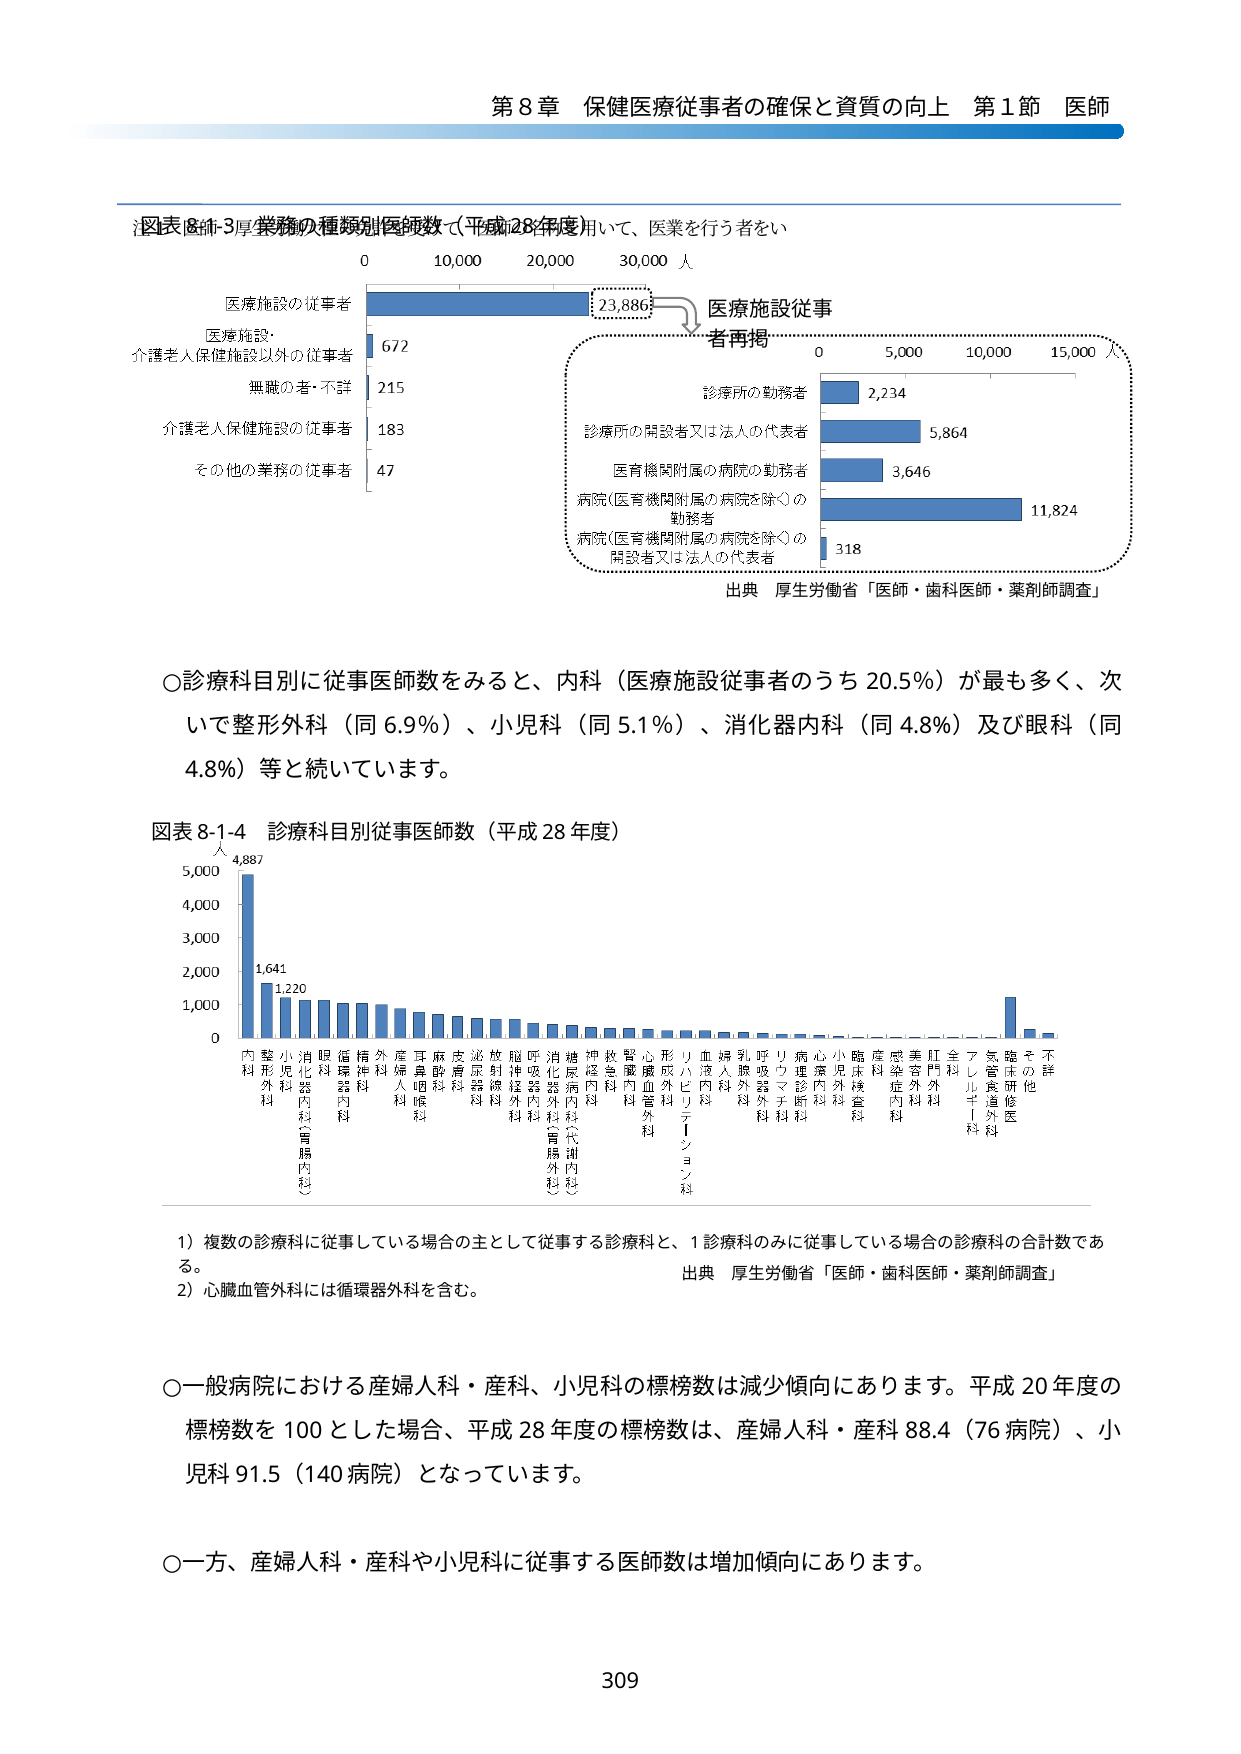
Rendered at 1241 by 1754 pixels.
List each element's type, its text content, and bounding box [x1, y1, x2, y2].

text ○一般病院における産婦人科・産科、小児科の標榜数は減少傾向にあります。平成20年度の標榜数を100とした場合、平成28年度の標榜数は、産婦人科・産科88.4（76病院）、小児科91.5（140病院）となっています。 [162, 1362, 1122, 1495]
text ○一方、産婦人科・産科や小児科に従事する医師数は増加傾向にあります。 [162, 1539, 1122, 1583]
picture [758, 339, 766, 346]
picture [654, 299, 696, 331]
picture [334, 834, 345, 838]
picture [161, 833, 1091, 1206]
picture [106, 234, 1124, 584]
text ○診療科目別に従事医師数をみると、内科（医療施設従事者のうち20.5％）が最も多く、次いで整形外科（同6.9％）、小児科（同5.1％）、消化器内科（同4.8%）及び眼科（同4.8%）等と続いています。 [162, 657, 1122, 790]
